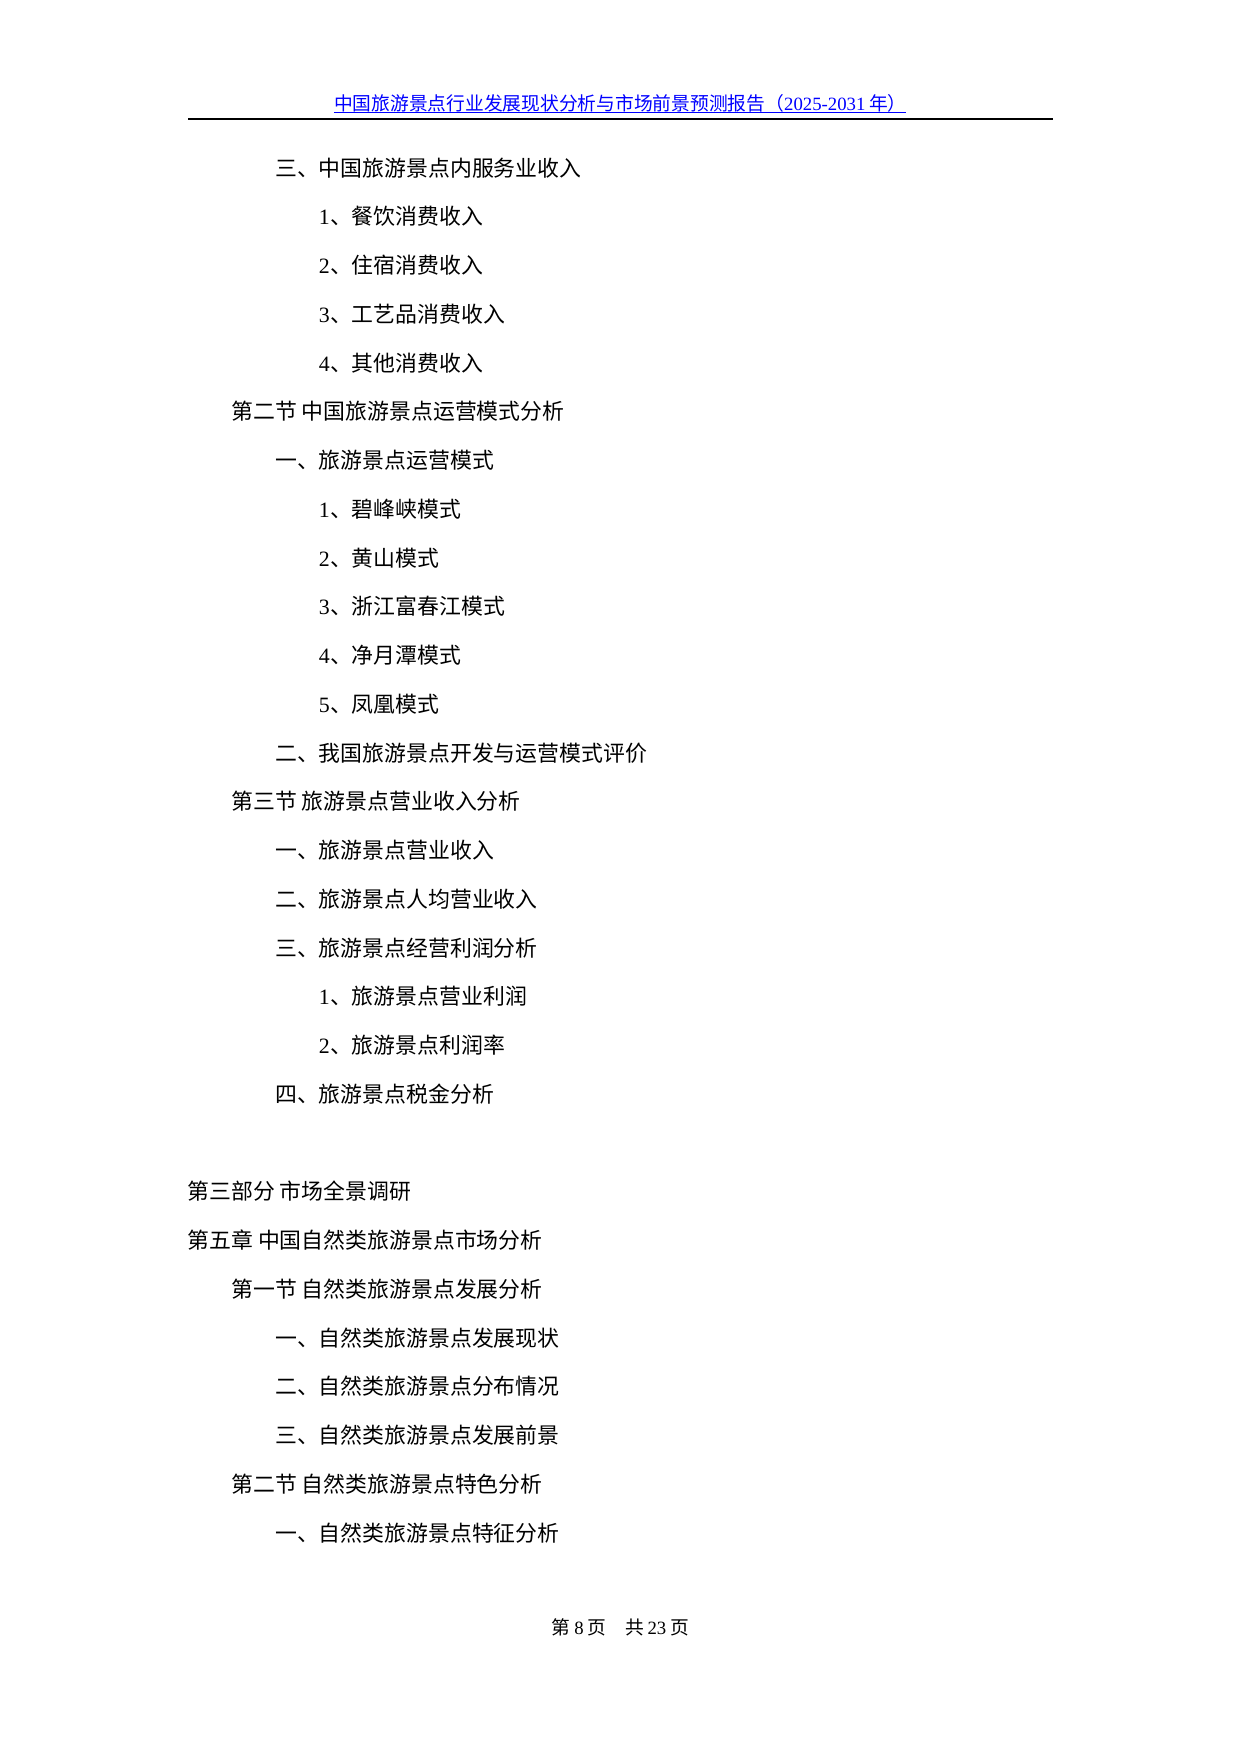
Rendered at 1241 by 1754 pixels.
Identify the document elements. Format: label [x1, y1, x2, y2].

text [187, 150, 1053, 1548]
